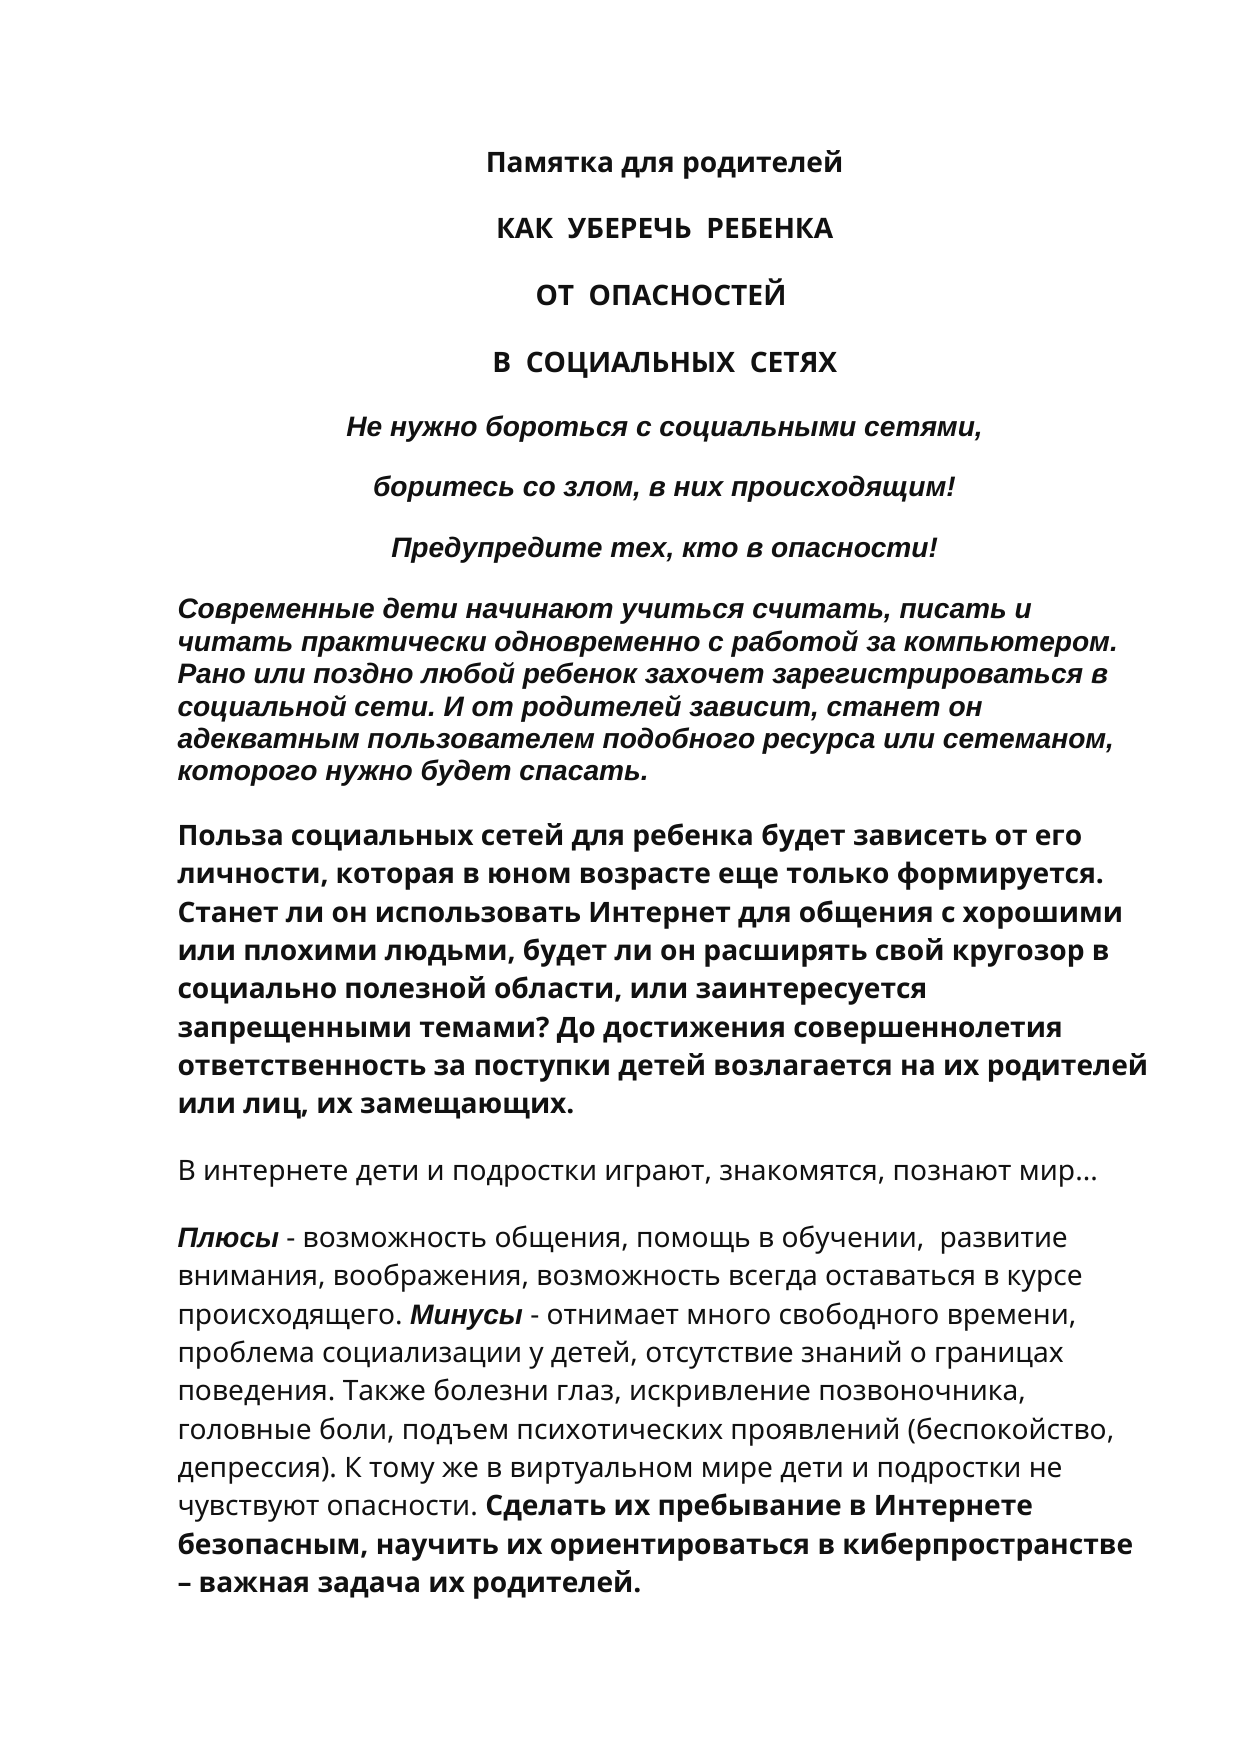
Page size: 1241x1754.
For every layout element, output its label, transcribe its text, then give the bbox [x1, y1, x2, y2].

text Памятка для родителей [177, 142, 1152, 180]
text В СОЦИАЛЬНЫХ СЕТЯХ [177, 343, 1152, 381]
text Польза социальных сетей для ребенка будет зависеть от его личности, которая в юном возрасте еще только формируется. Станет ли он использовать Интернет для общения с хорошими или плохими людьми, будет ли он расширять свой кругозор в социально полезной области, или заинтересуется запрещенными темами? До достижения совершеннолетия ответственность за поступки детей возлагается на их родителей или лиц, их замещающих. [177, 815, 1152, 1122]
text ОТ ОПАСНОСТЕЙ [177, 276, 1152, 314]
text В интернете дети и подростки играют, знакомятся, познают мир... [177, 1150, 1152, 1189]
text Не нужно бороться с социальными сетями, [177, 409, 1152, 442]
text Современные дети начинают учиться считать, писать и читать практически одновременно с работой за компьютером. Рано или поздно любой ребенок захочет зарегистрироваться в социальной сети. И от родителей зависит, станет он адекватным пользователем подобного ресурса или сетеманом, которого нужно будет спасать. [177, 592, 1152, 787]
text боритесь со злом, в них происходящим! [177, 470, 1152, 503]
text Плюсы - возможность общения, помощь в обучении, развитие внимания, воображения, возможность всегда оставаться в курсе происходящего. Минусы - отнимает много свободного времени, проблема социализации у детей, отсутствие знаний о границах поведения. Также болезни глаз, искривление позвоночника, головные боли, подъем психотических проявлений (беспокойство, депрессия). К тому же в виртуальном мире дети и подростки не чувствуют опасности. Сделать их пребывание в Интернете безопасным, научить их ориентироваться в киберпространстве – важная задача их родителей. [177, 1217, 1152, 1601]
text Предупредите тех, кто в опасности! [177, 531, 1152, 564]
text КАК УБЕРЕЧЬ РЕБЕНКА [177, 209, 1152, 247]
